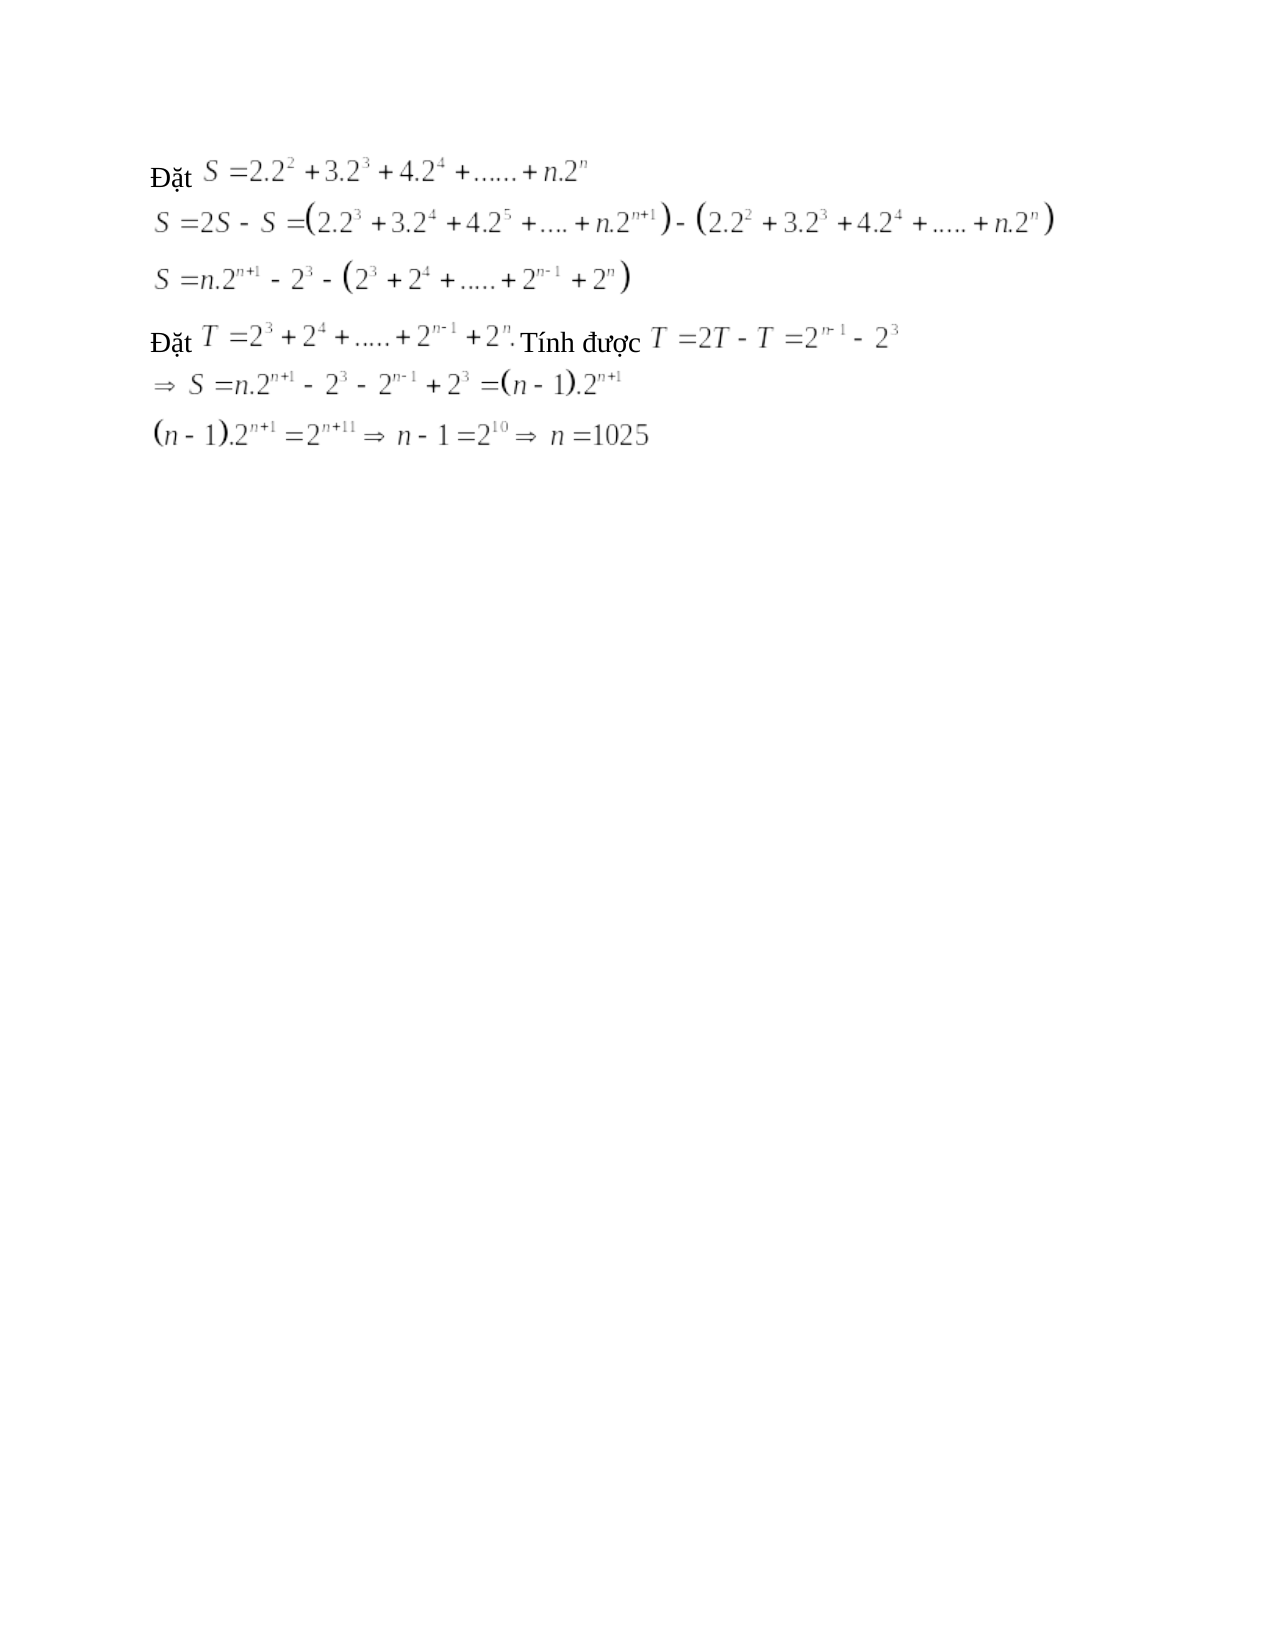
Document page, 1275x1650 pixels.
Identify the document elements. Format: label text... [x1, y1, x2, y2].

list Đặt Tính được [150, 315, 1125, 358]
list Đặt [150, 150, 1125, 194]
